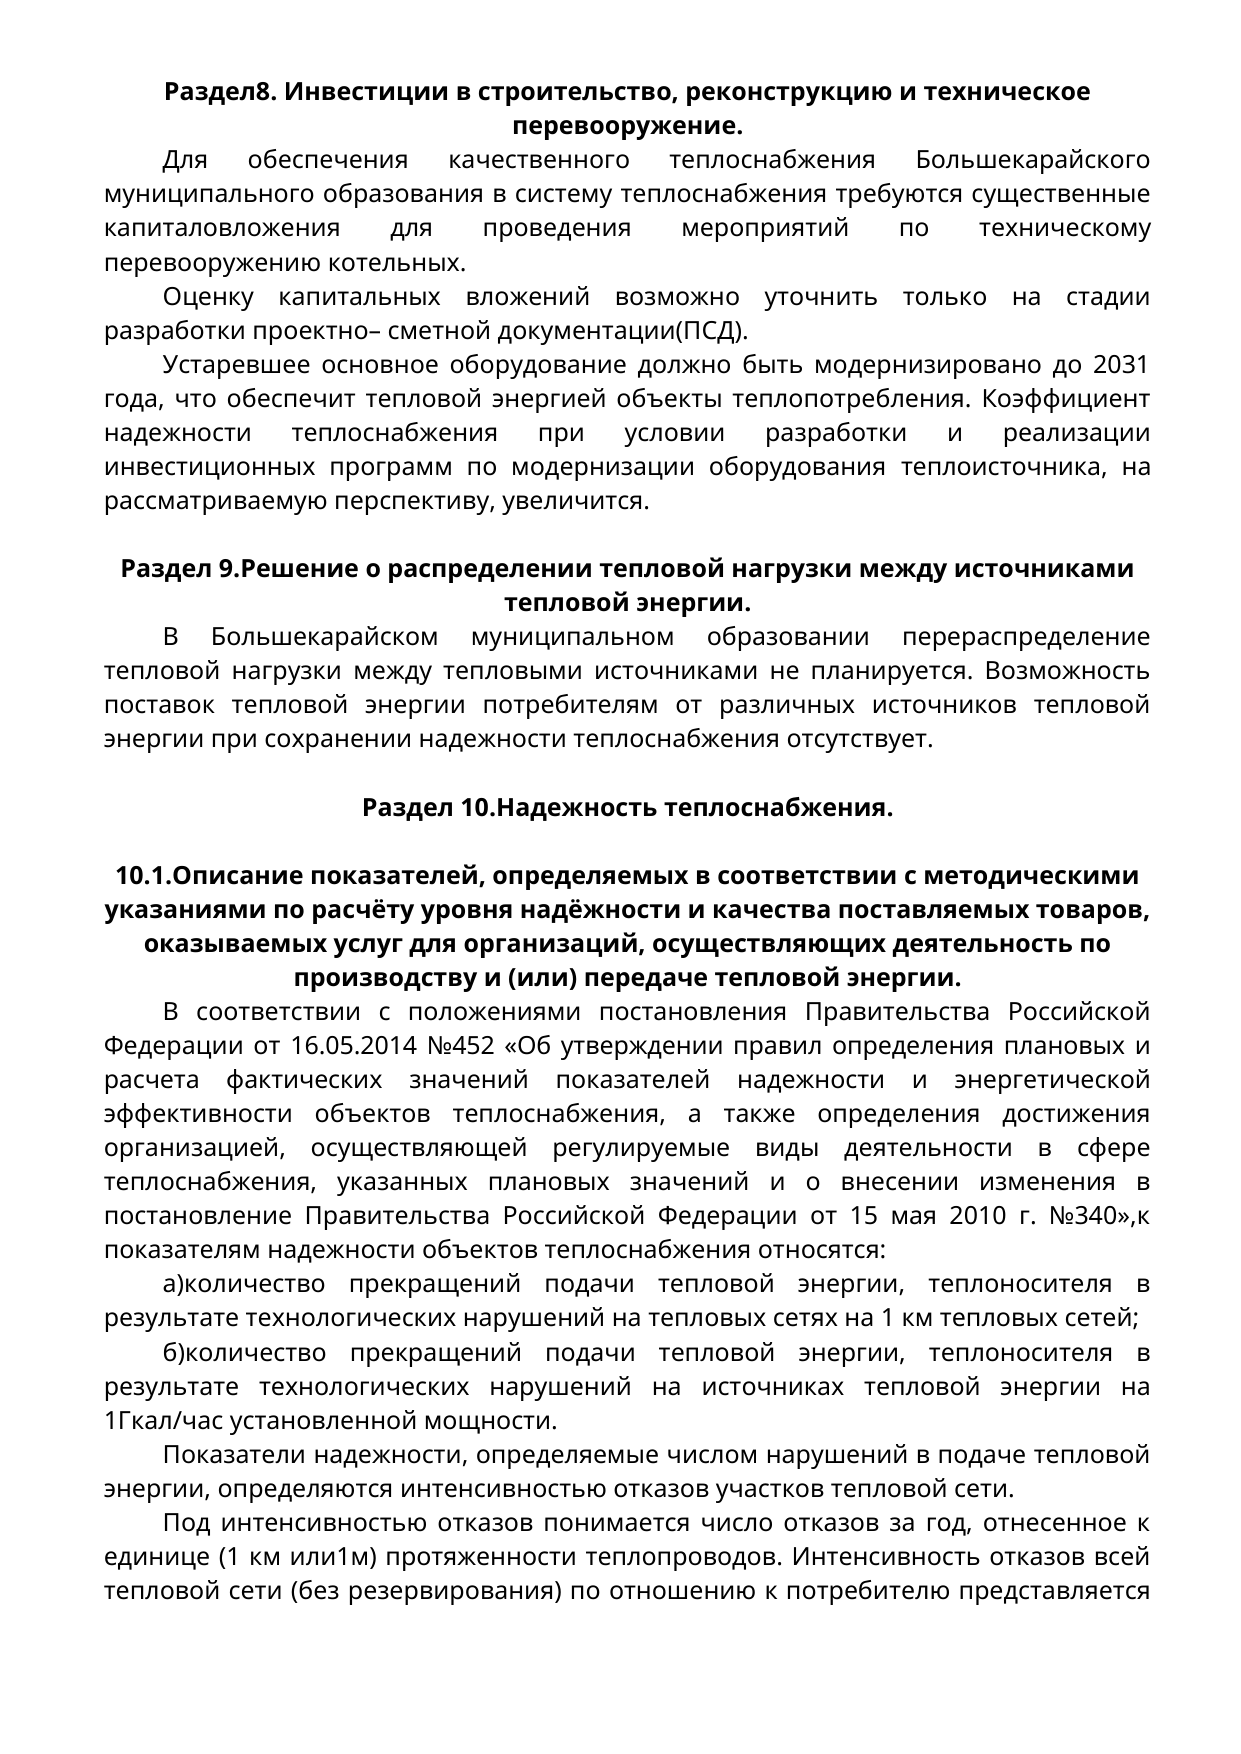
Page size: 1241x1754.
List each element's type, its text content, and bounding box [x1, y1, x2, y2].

text б)количество прекращений подачи тепловой энергии, теплоносителя в результате технологических нарушений на источниках тепловой энергии на 1Гкал/час установленной мощности. [103, 1334, 1152, 1436]
text Раздел8. Инвестиции в строительство, реконструкцию и техническое перевооружение. [103, 74, 1152, 142]
text Раздел 9.Решение о распределении тепловой нагрузки между источниками тепловой энергии. [103, 551, 1152, 619]
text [103, 1504, 1152, 1607]
text Раздел 10.Надежность теплоснабжения. [103, 789, 1152, 823]
text Показатели надежности, определяемые числом нарушений в подаче тепловой энергии, определяются интенсивностью отказов участков тепловой сети. [103, 1436, 1152, 1504]
list Устаревшее основное оборудование должно быть модернизировано до 2031 года, что обеспечит тепловой энергией объекты теплопотребления. Коэффициент надежности теплоснабжения при условии разработки и реализации инвестиционных программ по модернизации оборудования теплоисточника, на рассматриваемую перспективу, увеличится. [103, 346, 1152, 517]
text Оценку капитальных вложений возможно уточнить только на стадии разработки проектно– сметной документации(ПСД). [103, 278, 1152, 346]
text В Большекарайском муниципальном образовании перераспределение тепловой нагрузки между тепловыми источниками не планируется. Возможность поставок тепловой энергии потребителям от различных источников тепловой энергии при сохранении надежности теплоснабжения отсутствует. [103, 619, 1152, 755]
text а)количество прекращений подачи тепловой энергии, теплоносителя в результате технологических нарушений на тепловых сетях на 1 км тепловых сетей; [103, 1266, 1152, 1334]
list 10.1.Описание показателей, определяемых в соответствии с методическими указаниями по расчёту уровня надёжности и качества поставляемых товаров, оказываемых услуг для организаций, осуществляющих деятельность по производству и (или) передаче тепловой энергии. [103, 857, 1152, 993]
text Для обеспечения качественного теплоснабжения Большекарайского муниципального образования в систему теплоснабжения требуются существенные капиталовложения для проведения мероприятий по техническому перевооружению котельных. [103, 142, 1152, 278]
text В соответствии с положениями постановления Правительства Российской Федерации от 16.05.2014 №452 «Об утверждении правил определения плановых и расчета фактических значений показателей надежности и энергетической эффективности объектов теплоснабжения, а также определения достижения организацией, осуществляющей регулируемые виды деятельности в сфере теплоснабжения, указанных плановых значений и о внесении изменения в постановление Правительства Российской Федерации от 15 мая 2010 г. №340»,к показателям надежности объектов теплоснабжения относятся: [103, 993, 1152, 1266]
